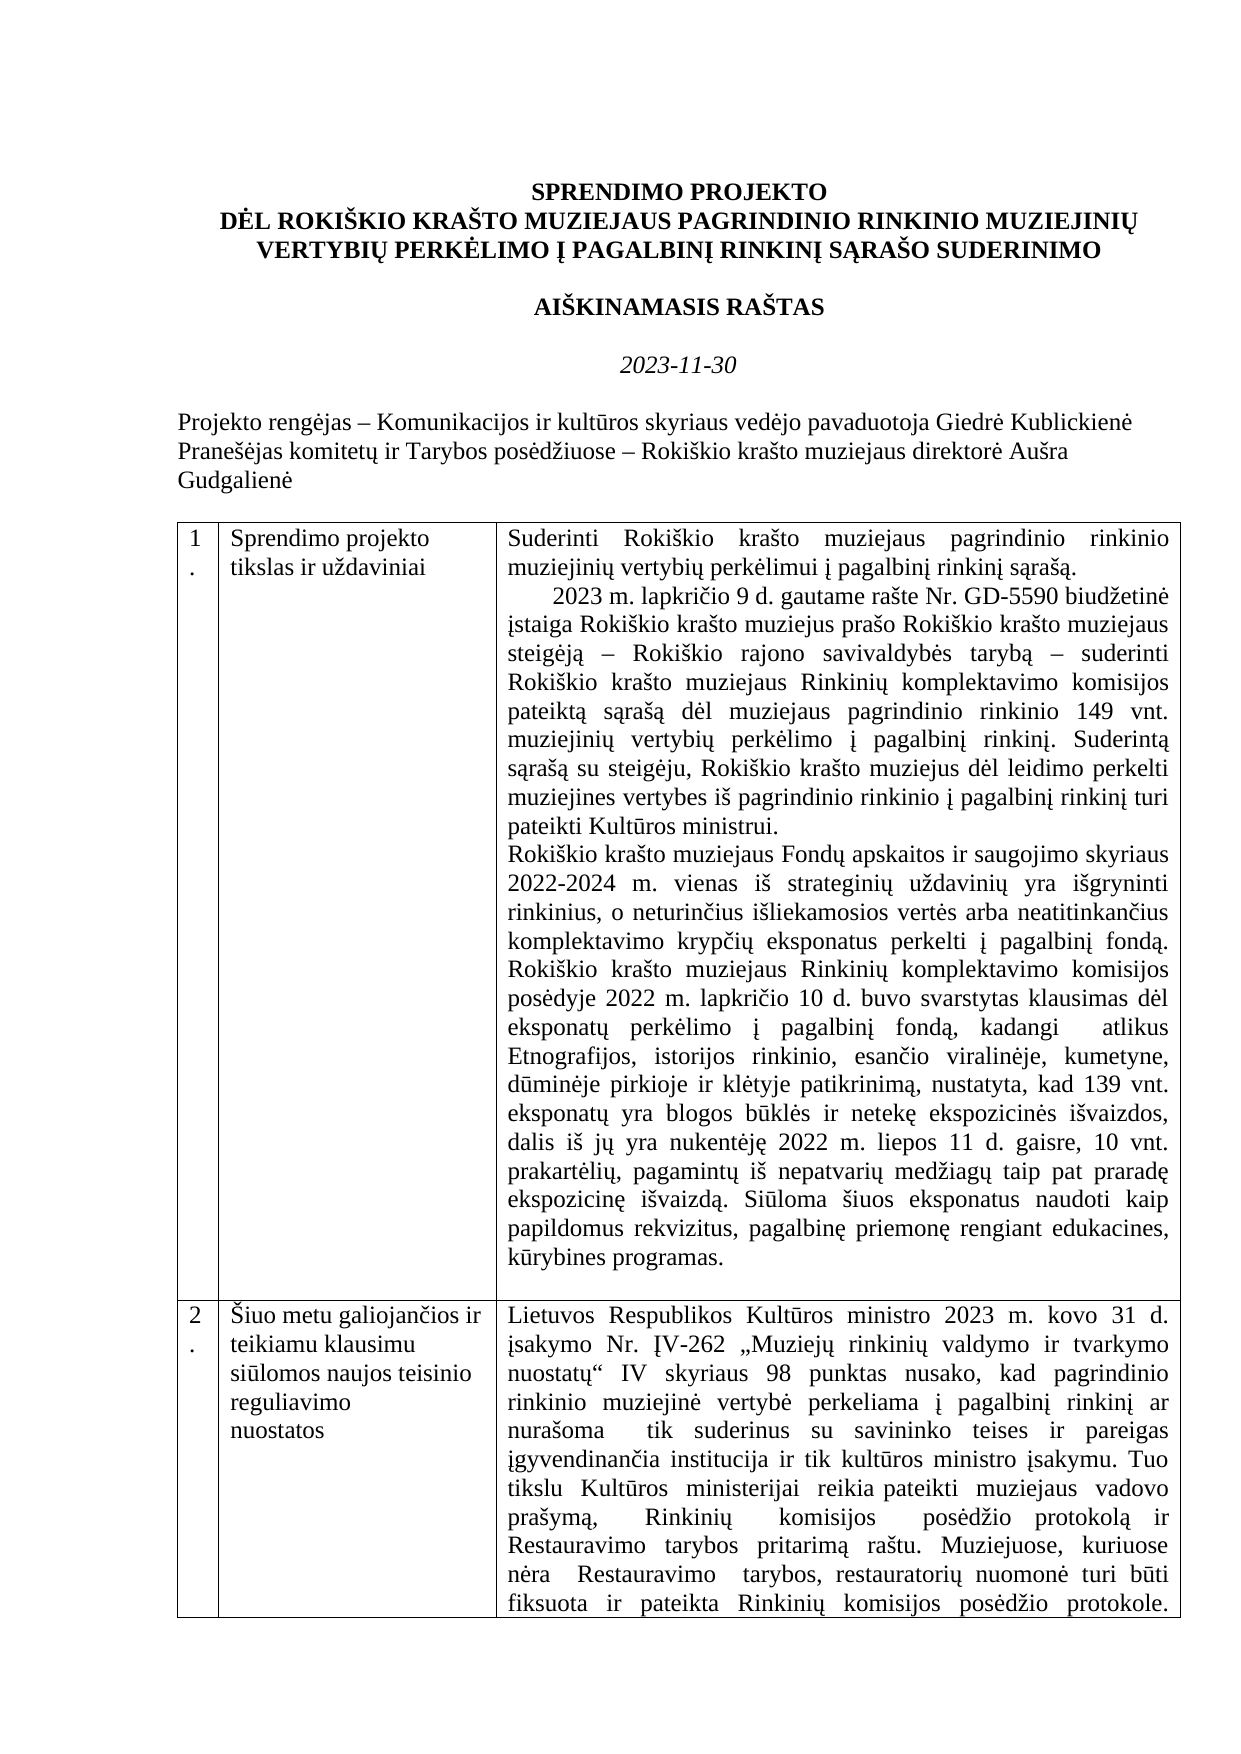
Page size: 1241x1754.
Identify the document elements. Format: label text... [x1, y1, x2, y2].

text Projekto rengėjas – Komunikacijos ir kultūros skyriaus vedėjo pavaduotoja Giedrė Kublickienė [177, 407, 1181, 436]
table_header Sprendimo projekto tikslas ir uždaviniai [219, 523, 496, 1299]
table_header 1. [178, 523, 218, 1299]
text Pranešėjas komitetų ir Tarybos posėdžiuose – Rokiškio krašto muziejaus direktorė Aušra Gudgalienė [177, 436, 1181, 493]
text SPRENDIMO PROJEKTO [177, 177, 1181, 206]
text DĖL ROKIŠKIO KRAŠTO MUZIEJAUS PAGRINDINIO RINKINIO MUZIEJINIŲ VERTYBIŲ PERKĖLIMO Į PAGALBINĮ RINKINĮ SĄRAŠO SUDERINIMO [177, 206, 1181, 263]
text AIŠKINAMASIS RAŠTAS [177, 292, 1181, 321]
table_header Suderinti Rokiškio krašto muziejaus pagrindinio rinkinio muziejinių vertybių perkėlimui į pagalbinį rinkinį sąrašą. 2023 m. lapkričio 9 d. gautame rašte Nr. GD-5590 biudžetinė įstaiga Rokiškio krašto muziejus prašo Rokiškio krašto muziejaus steigėją – Rokiškio rajono savivaldybės tarybą – suderinti Rokiškio krašto muziejaus Rinkinių komplektavimo komisijos pateiktą sąrašą dėl muziejaus pagrindinio rinkinio 149 vnt. muziejinių vertybių perkėlimo į pagalbinį rinkinį. Suderintą sąrašą su steigėju, Rokiškio krašto muziejus dėl leidimo perkelti muziejines vertybes iš pagrindinio rinkinio į pagalbinį rinkinį turi pateikti Kultūros ministrui. Rokiškio krašto muziejaus Fondų apskaitos ir saugojimo skyriaus 2022-2024 m. vienas iš strateginių uždavinių yra išgryninti rinkinius, o neturinčius išliekamosios vertės arba neatitinkančius komplektavimo krypčių eksponatus perkelti į pagalbinį fondą. Rokiškio krašto muziejaus Rinkinių komplektavimo komisijos posėdyje 2022 m. lapkričio 10 d. buvo svarstytas klausimas dėl eksponatų perkėlimo į pagalbinį fondą, kadangi atlikus Etnografijos, istorijos rinkinio, esančio viralinėje, kumetyne, dūminėje pirkioje ir klėtyje patikrinimą, nustatyta, kad 139 vnt. eksponatų yra blogos būklės ir netekę ekspozicinės išvaizdos, dalis iš jų yra nukentėję 2022 m. liepos 11 d. gaisre, 10 vnt. prakartėlių, pagamintų iš nepatvarių medžiagų taip pat praradę ekspozicinę išvaizdą. Siūloma šiuos eksponatus naudoti kaip papildomus rekvizitus, pagalbinę priemonę rengiant edukacines, kūrybines programas. [497, 523, 1180, 1299]
table_cell 2. [178, 1301, 218, 1617]
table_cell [219, 1301, 496, 1617]
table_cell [497, 1301, 1180, 1617]
text 2023-11-30 [177, 350, 1181, 378]
